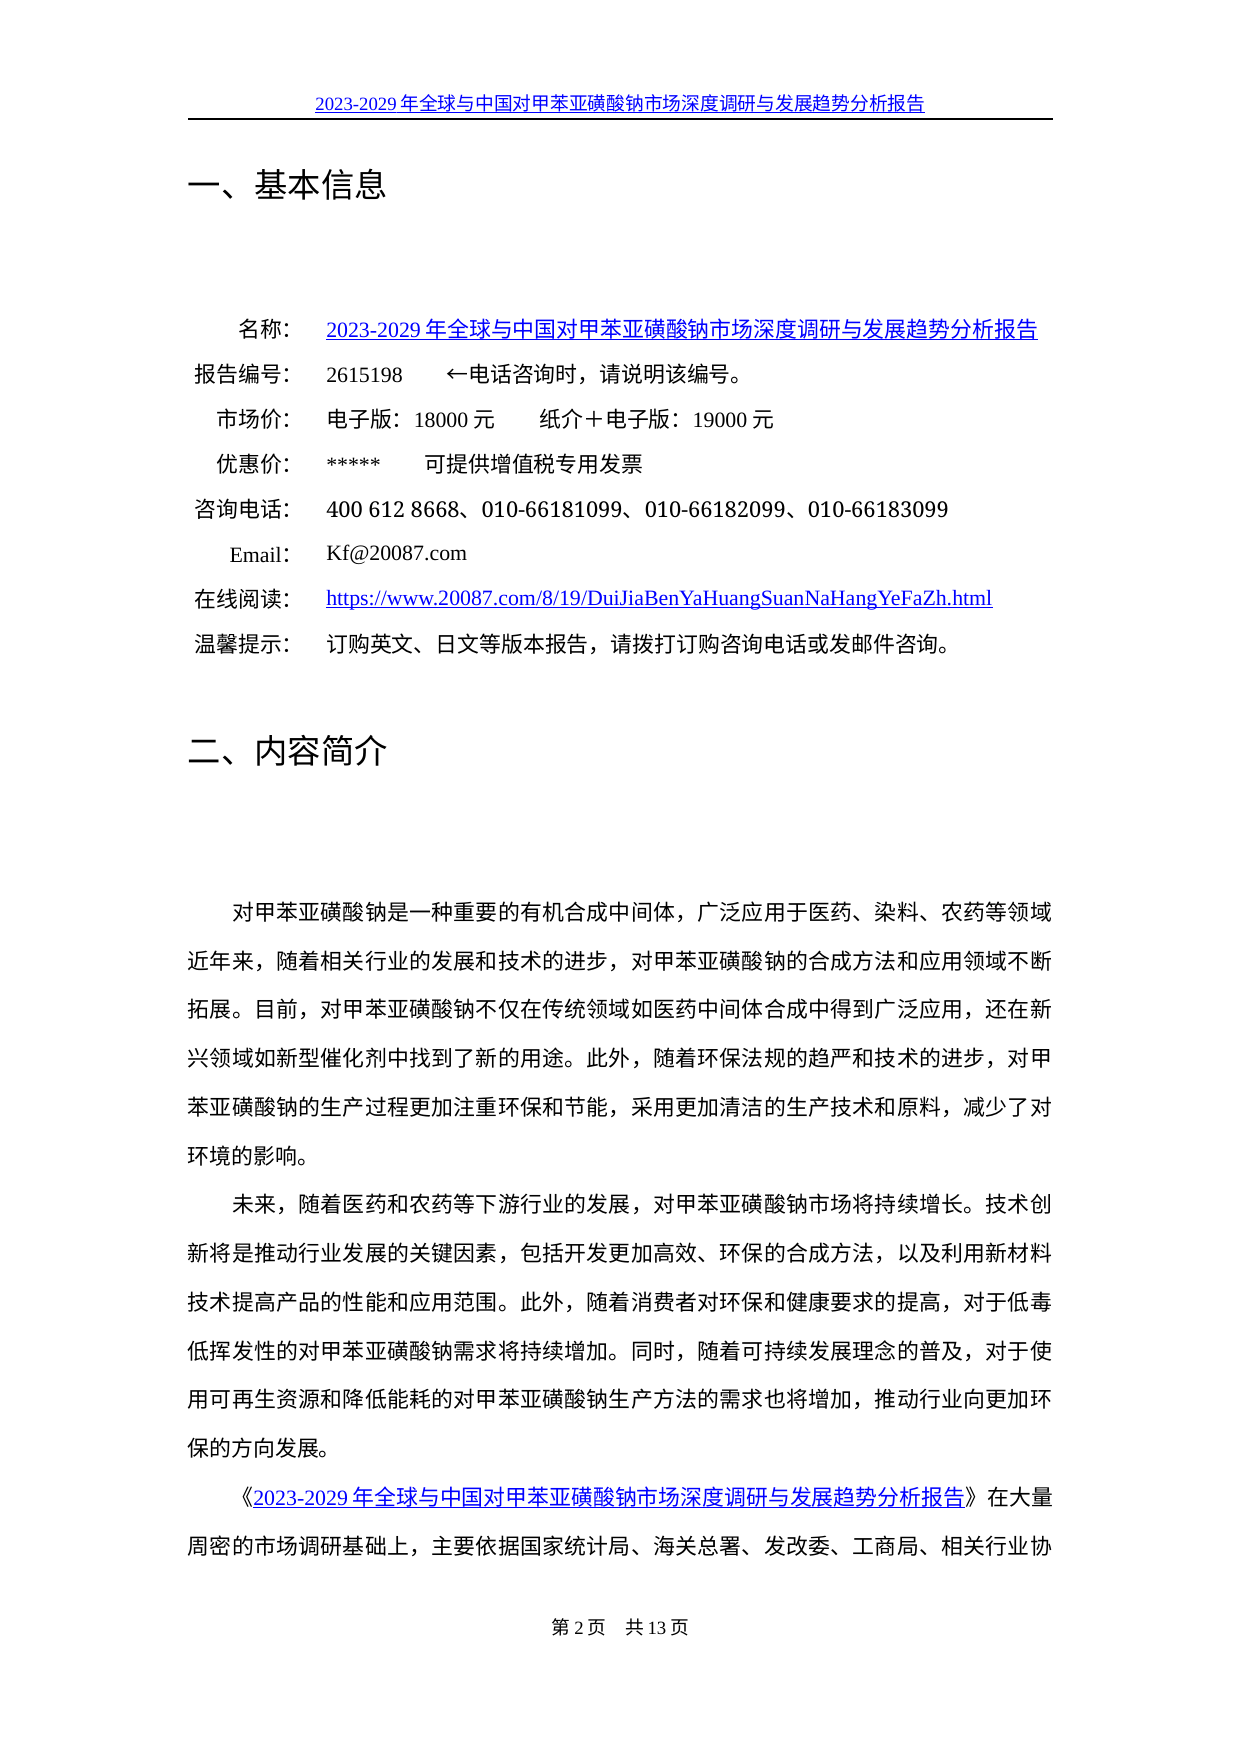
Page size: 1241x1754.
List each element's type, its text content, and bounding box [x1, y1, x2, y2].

table_cell 市场价： [167, 402, 315, 447]
title 一、基本信息 [187, 150, 1053, 215]
table_cell 咨询电话： [167, 492, 315, 537]
table_cell ***** 可提供增值税专用发票 [315, 447, 1073, 492]
table_cell 2615198 ←电话咨询时，请说明该编号。 [315, 357, 1073, 402]
table_cell 订购英文、日文等版本报告，请拨打订购咨询电话或发邮件咨询。 [315, 627, 1073, 672]
table_cell 优惠价： [167, 447, 315, 492]
table_header 2023-2029年全球与中国对甲苯亚磺酸钠市场深度调研与发展趋势分析报告 [315, 312, 1073, 357]
title 二、内容简介 [187, 717, 1053, 782]
table_cell Email： [167, 537, 315, 582]
table_cell 报告编号： [167, 357, 315, 402]
table_cell Kf@20087.com [315, 537, 1073, 582]
table_header 名称： [167, 312, 315, 357]
table_cell 400 612 8668、010-66181099、010-66182099、010-66183099 [315, 492, 1073, 537]
table_cell [315, 582, 1073, 627]
table_cell 电子版：18000 元 纸介＋电子版：19000 元 [315, 402, 1073, 447]
table_cell 温馨提示： [167, 627, 315, 672]
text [187, 894, 1053, 1561]
table_cell 在线阅读： [167, 582, 315, 627]
